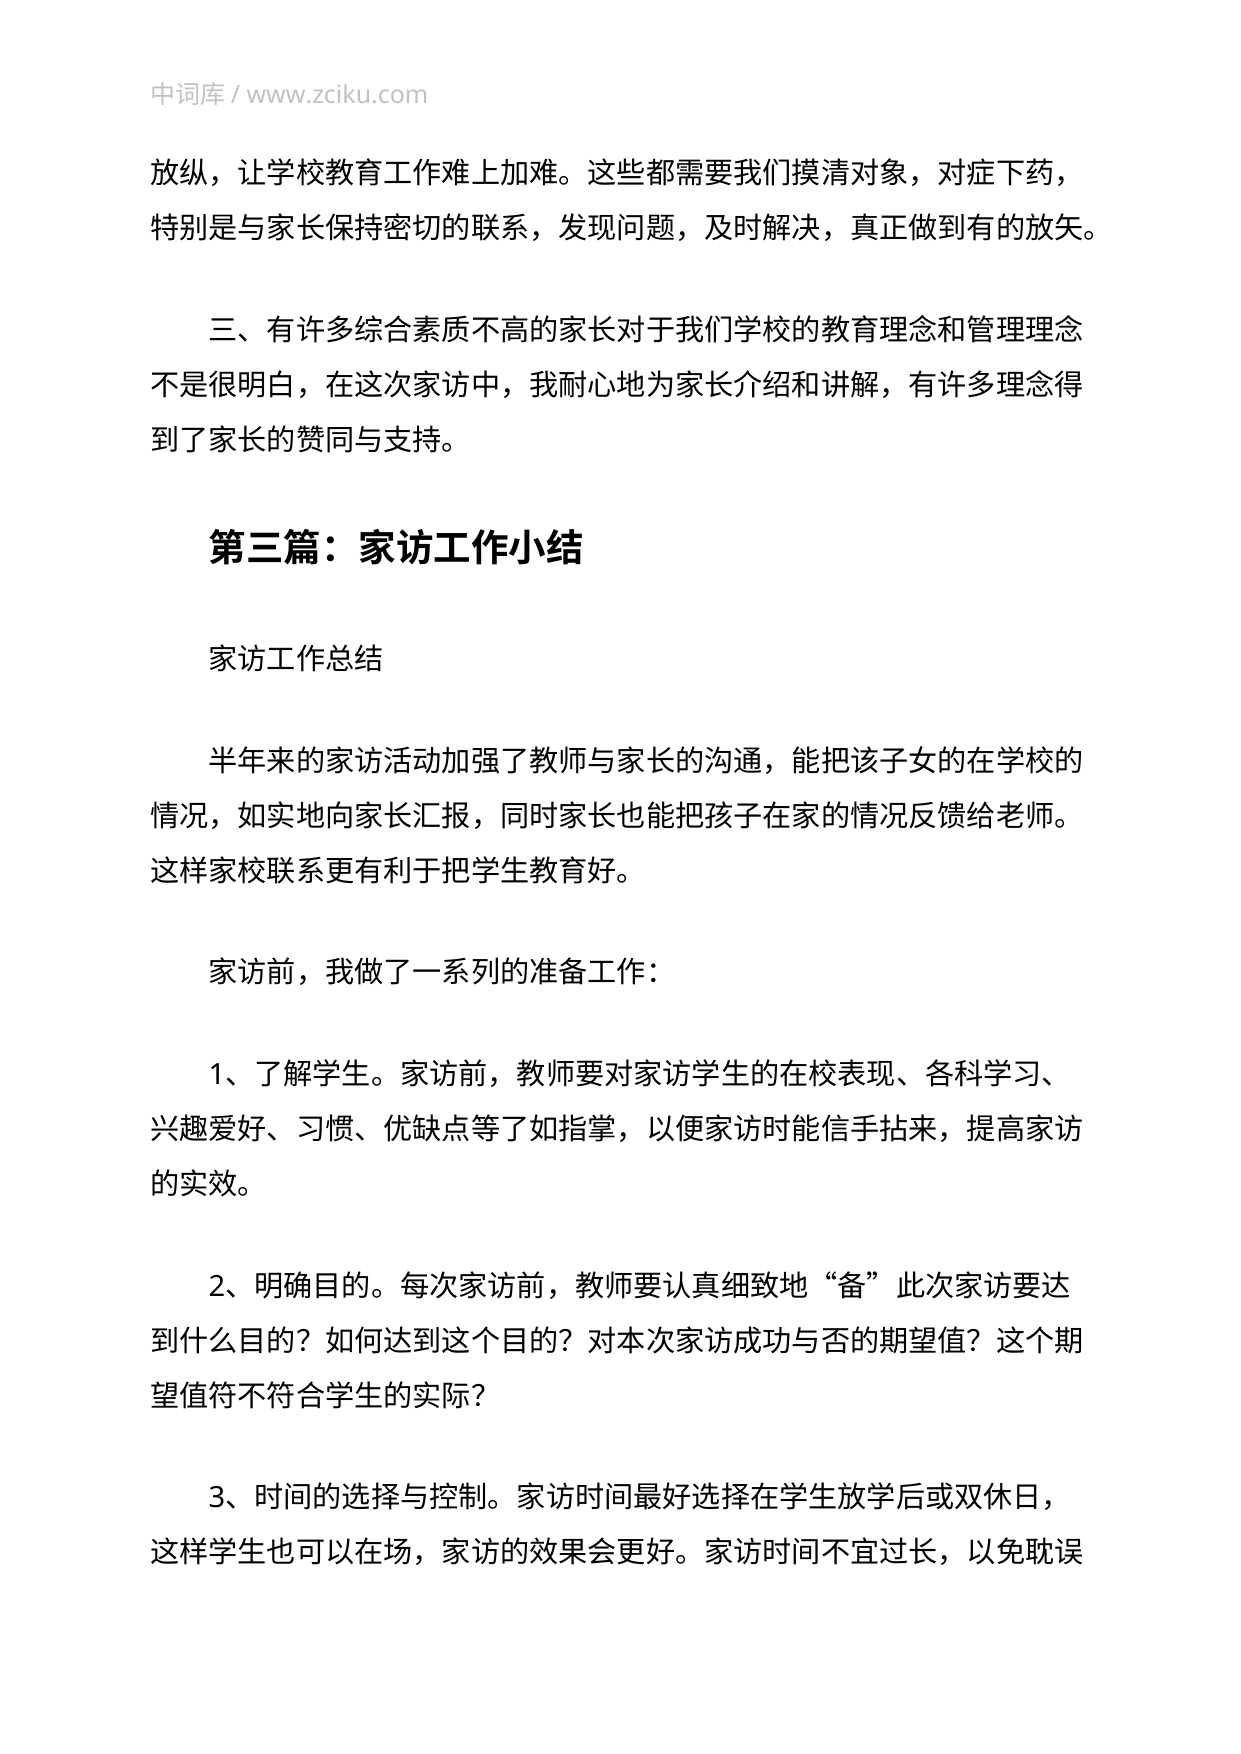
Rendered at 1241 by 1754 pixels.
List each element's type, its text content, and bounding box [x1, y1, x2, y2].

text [150, 1474, 1090, 1571]
text 1、了解学生。家访前，教师要对家访学生的在校表现、各科学习、兴趣爱好、习惯、优缺点等了如指掌，以便家访时能信手拈来，提高家访的实效。 [150, 1051, 1090, 1203]
text 半年来的家访活动加强了教师与家长的沟通，能把该子女的在学校的情况，如实地向家长汇报，同时家长也能把孩子在家的情况反馈给老师。这样家校联系更有利于把学生教育好。 [150, 737, 1090, 889]
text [150, 150, 1090, 247]
text 第三篇：家访工作小结 [150, 518, 1090, 572]
text 2、明确目的。每次家访前，教师要认真细致地“备”此次家访要达到什么目的？如何达到这个目的？对本次家访成功与否的期望值？这个期望值符不符合学生的实际？ [150, 1262, 1090, 1414]
text 三、有许多综合素质不高的家长对于我们学校的教育理念和管理理念不是很明白，在这次家访中，我耐心地为家长介绍和讲解，有许多理念得到了家长的赞同与支持。 [150, 307, 1090, 459]
text 家访前，我做了一系列的准备工作： [150, 949, 1090, 991]
text 家访工作总结 [150, 636, 1090, 678]
